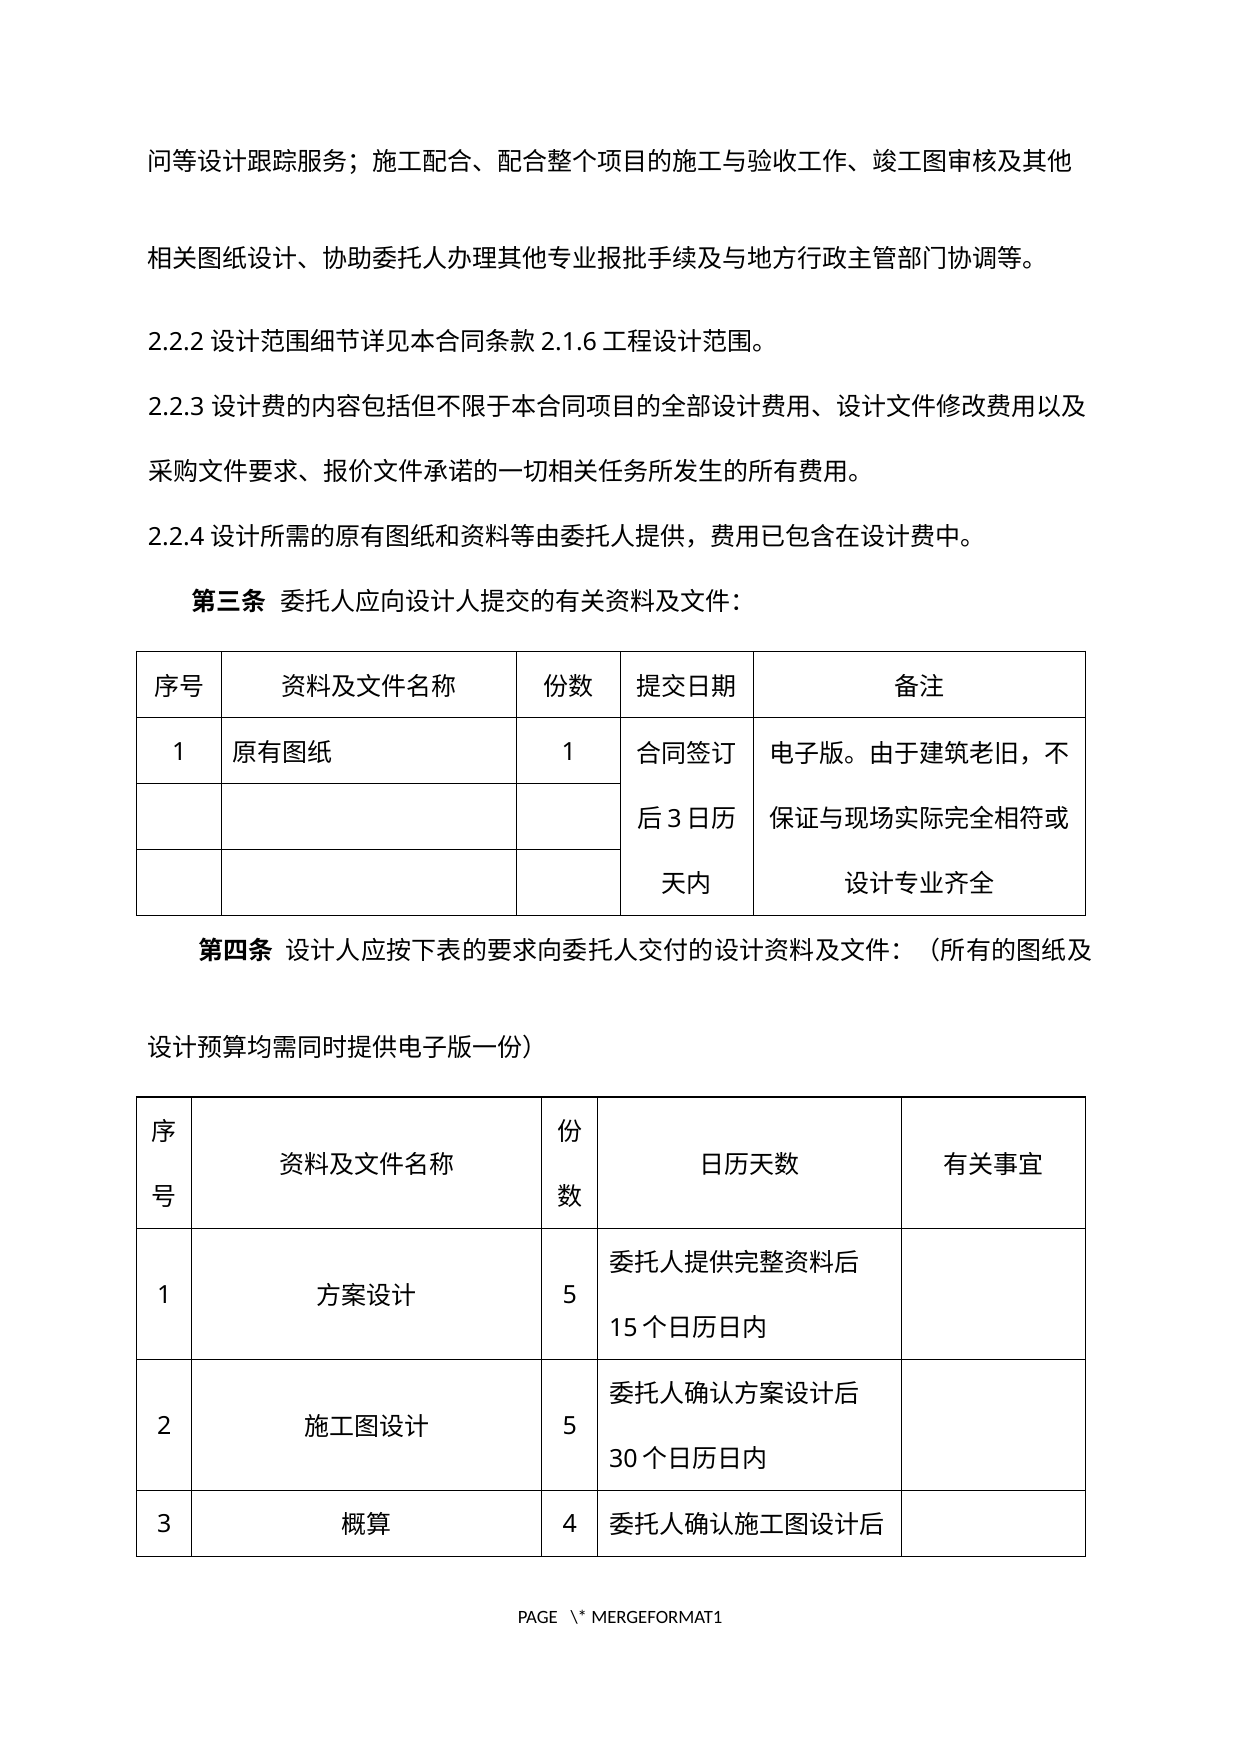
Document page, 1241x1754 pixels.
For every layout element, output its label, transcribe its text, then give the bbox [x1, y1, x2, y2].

table_cell 合同签订后3日历天内 [621, 718, 753, 915]
table_cell 电子版。由于建筑老旧，不保证与现场实际完全相符或设计专业齐全 [754, 718, 1085, 915]
table_header 提交日期 [621, 652, 753, 717]
table_cell 5 [542, 1360, 597, 1489]
table_header 份数 [517, 652, 620, 717]
text 第四条 设计人应按下表的要求向委托人交付的设计资料及文件：（所有的图纸及设计预算均需同时提供电子版一份） [148, 916, 1092, 1078]
table_cell [137, 784, 221, 849]
table_cell 1 [137, 718, 221, 783]
table_cell 施工图设计 [192, 1360, 541, 1489]
table_cell 委托人确认方案设计后30个日历日内 [598, 1360, 901, 1489]
table_header 日历天数 [598, 1098, 901, 1227]
list 委托人应向设计人提交的有关资料及文件： [191, 567, 1092, 632]
table_cell [517, 850, 620, 915]
table_cell [222, 850, 516, 915]
table_cell 概算 [192, 1491, 541, 1556]
table_cell 委托人确认施工图设计后15个日历日内 [598, 1491, 901, 1556]
table_header 资料及文件名称 [192, 1098, 541, 1227]
table_cell [137, 850, 221, 915]
table_cell 1 [517, 718, 620, 783]
table_cell 委托人提供完整资料后15个日历日内 [598, 1229, 901, 1358]
table_header 备注 [754, 652, 1085, 717]
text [148, 127, 1092, 289]
table_header 有关事宜 [902, 1098, 1085, 1227]
text 2.2.2 设计范围细节详见本合同条款2.1.6工程设计范围。 [148, 307, 1092, 372]
table_cell 2 [137, 1360, 191, 1489]
text 2.2.3 设计费的内容包括但不限于本合同项目的全部设计费用、设计文件修改费用以及采购文件要求、报价文件承诺的一切相关任务所发生的所有费用。 [148, 372, 1092, 502]
table_cell 方案设计 [192, 1229, 541, 1358]
text 2.2.4 设计所需的原有图纸和资料等由委托人提供，费用已包含在设计费中。 [148, 502, 1092, 567]
table_cell 1 [137, 1229, 191, 1358]
table_cell [902, 1229, 1085, 1358]
table_header 份数 [542, 1098, 597, 1227]
table_cell [222, 784, 516, 849]
table_cell 5 [542, 1229, 597, 1358]
table_cell 4 [542, 1491, 597, 1556]
table_cell [902, 1360, 1085, 1489]
table_cell [902, 1491, 1085, 1556]
table_header 资料及文件名称 [222, 652, 516, 717]
table_cell [517, 784, 620, 849]
table_header 序号 [137, 1098, 191, 1227]
table_header 序号 [137, 652, 221, 717]
table_cell 原有图纸 [222, 718, 516, 783]
table_cell 3 [137, 1491, 191, 1556]
